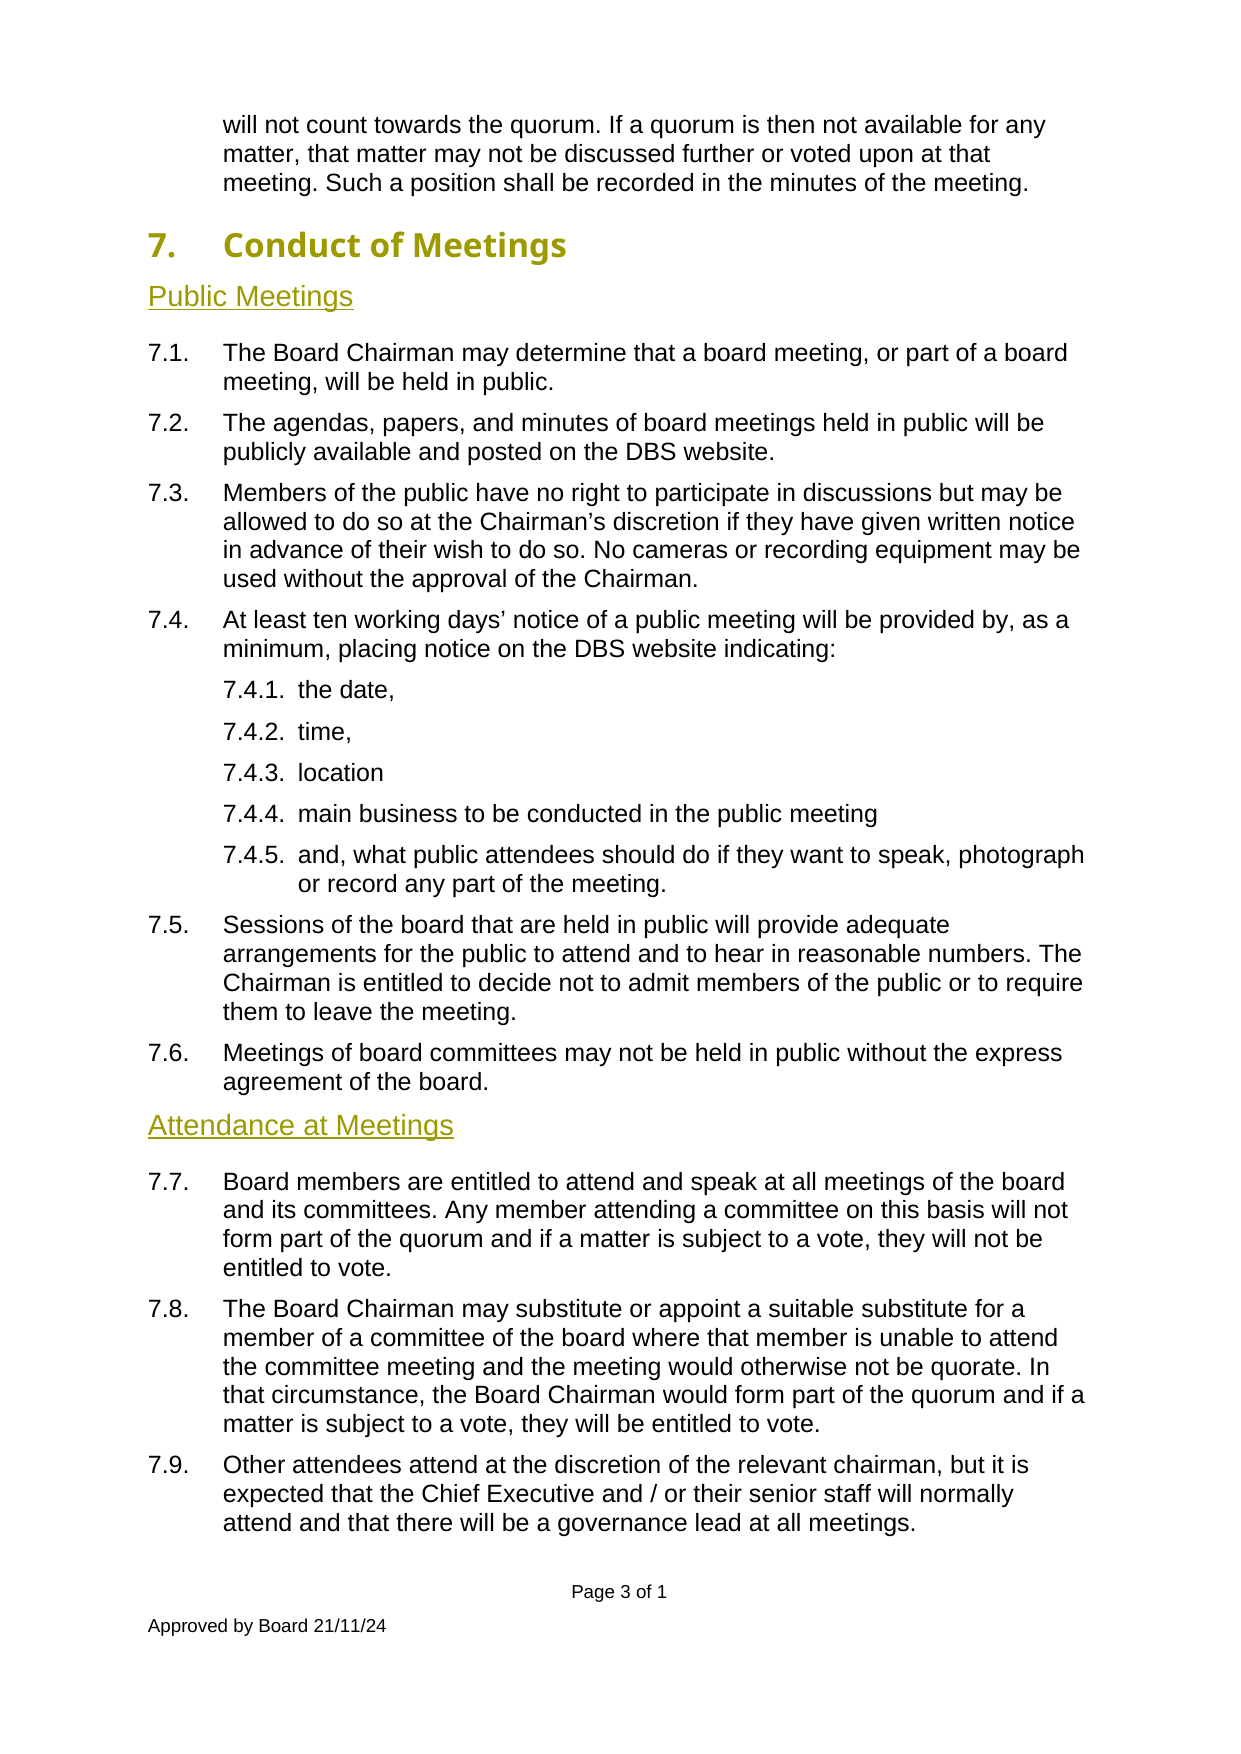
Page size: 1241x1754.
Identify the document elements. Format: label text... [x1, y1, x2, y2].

text The Board Chairman may substitute or appoint a suitable substitute for a member of a committee of the board where that member is unable to attend the committee meeting and the meeting would otherwise not be quorate. In that circumstance, the Board Chairman would form part of the quorum and if a matter is subject to a vote, they will be entitled to vote. [148, 1294, 1090, 1438]
list main business to be conducted in the public meeting [223, 799, 1090, 828]
text The Board Chairman may determine that a board meeting, or part of a board meeting, will be held in public. [148, 338, 1090, 396]
subtitle Public Meetings [148, 279, 1090, 313]
list time, [223, 717, 1090, 746]
text Other attendees attend at the discretion of the relevant chairman, but it is expected that the Chief Executive and / or their senior staff will normally attend and that there will be a governance lead at all meetings. [148, 1450, 1090, 1537]
text Sessions of the board that are held in public will provide adequate arrangements for the public to attend and to hear in reasonable numbers. The Chairman is entitled to decide not to admit members of the public or to require them to leave the meeting. [148, 911, 1090, 1026]
list and, what public attendees should do if they want to speak, photograph or record any part of the meeting. [223, 841, 1090, 898]
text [148, 110, 1090, 197]
text Board members are entitled to attend and speak at all meetings of the board and its committees. Any member attending a committee on this basis will not form part of the quorum and if a matter is subject to a vote, they will not be entitled to vote. [148, 1167, 1090, 1282]
list the date, [223, 676, 1090, 704]
subtitle Conduct of Meetings [148, 222, 1090, 267]
subtitle Attendance at Meetings [148, 1108, 1090, 1142]
text At least ten working days’ notice of a public meeting will be provided by, as a minimum, placing notice on the DBS website indicating: [148, 606, 1090, 663]
list location [223, 758, 1090, 787]
text Members of the public have no right to participate in discussions but may be allowed to do so at the Chairman’s discretion if they have given written notice in advance of their wish to do so. No cameras or recording equipment may be used without the approval of the Chairman. [148, 478, 1090, 593]
text Meetings of board committees may not be held in public without the express agreement of the board. [148, 1038, 1090, 1096]
text The agendas, papers, and minutes of board meetings held in public will be publicly available and posted on the DBS website. [148, 408, 1090, 466]
